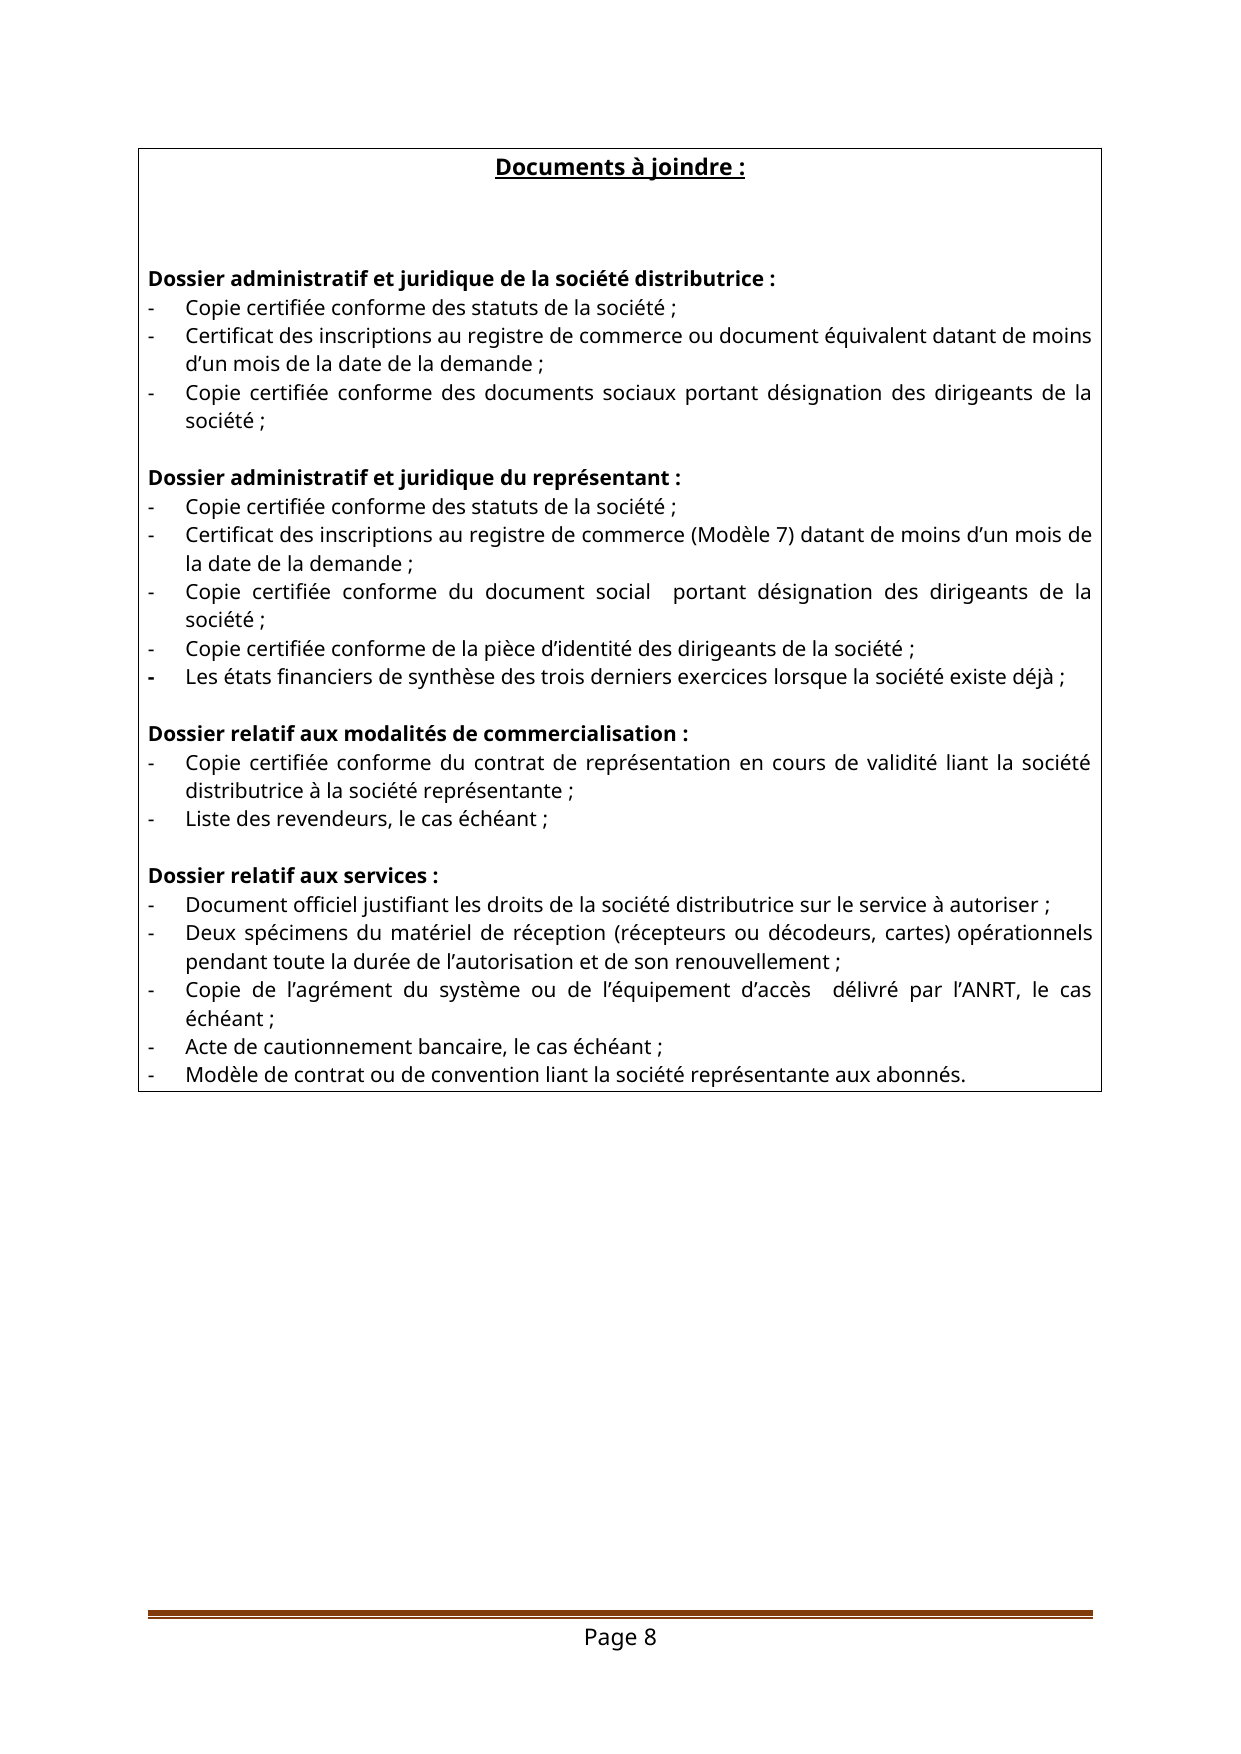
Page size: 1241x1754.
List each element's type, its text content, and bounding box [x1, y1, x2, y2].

text Dossier administratif et juridique du représentant : [148, 463, 1093, 492]
list Certificat des inscriptions au registre de commerce ou document équivalent datant de moins d’un mois de la date de la demande ; [148, 321, 1093, 378]
text Dossier relatif aux modalités de commercialisation : [148, 719, 1093, 748]
list Copie certifiée conforme de la pièce d’identité des dirigeants de la société ; [148, 634, 1093, 662]
text Dossier relatif aux services : [148, 861, 1093, 890]
list Modèle de contrat ou de convention liant la société représentante aux abonnés. [139, 1057, 1101, 1091]
list Les états financiers de synthèse des trois derniers exercices lorsque la société existe déjà ; [148, 662, 1093, 691]
list Copie de l’agrément du système ou de l’équipement d’accès délivré par l’ANRT, le cas échéant ; [148, 975, 1093, 1032]
list Copie certifiée conforme des documents sociaux portant désignation des dirigeants de la société ; [148, 378, 1093, 435]
list Copie certifiée conforme du document social portant désignation des dirigeants de la société ; [148, 577, 1093, 634]
list Document officiel justifiant les droits de la société distributrice sur le service à autoriser ; [148, 890, 1093, 918]
list Certificat des inscriptions au registre de commerce (Modèle 7) datant de moins d’un mois de la date de la demande ; [148, 520, 1093, 577]
list Acte de cautionnement bancaire, le cas échéant ; [148, 1032, 1093, 1057]
list Copie certifiée conforme des statuts de la société ; [148, 492, 1093, 520]
list Deux spécimens du matériel de réception (récepteurs ou décodeurs, cartes) opérationnels pendant toute la durée de l’autorisation et de son renouvellement ; [148, 918, 1093, 975]
list Copie certifiée conforme des statuts de la société ; [148, 293, 1093, 321]
text Documents à joindre : [139, 149, 1101, 182]
list Copie certifiée conforme du contrat de représentation en cours de validité liant la société distributrice à la société représentante ; [148, 748, 1093, 804]
list Liste des revendeurs, le cas échéant ; [148, 804, 1093, 833]
text Dossier administratif et juridique de la société distributrice : [139, 261, 1101, 293]
